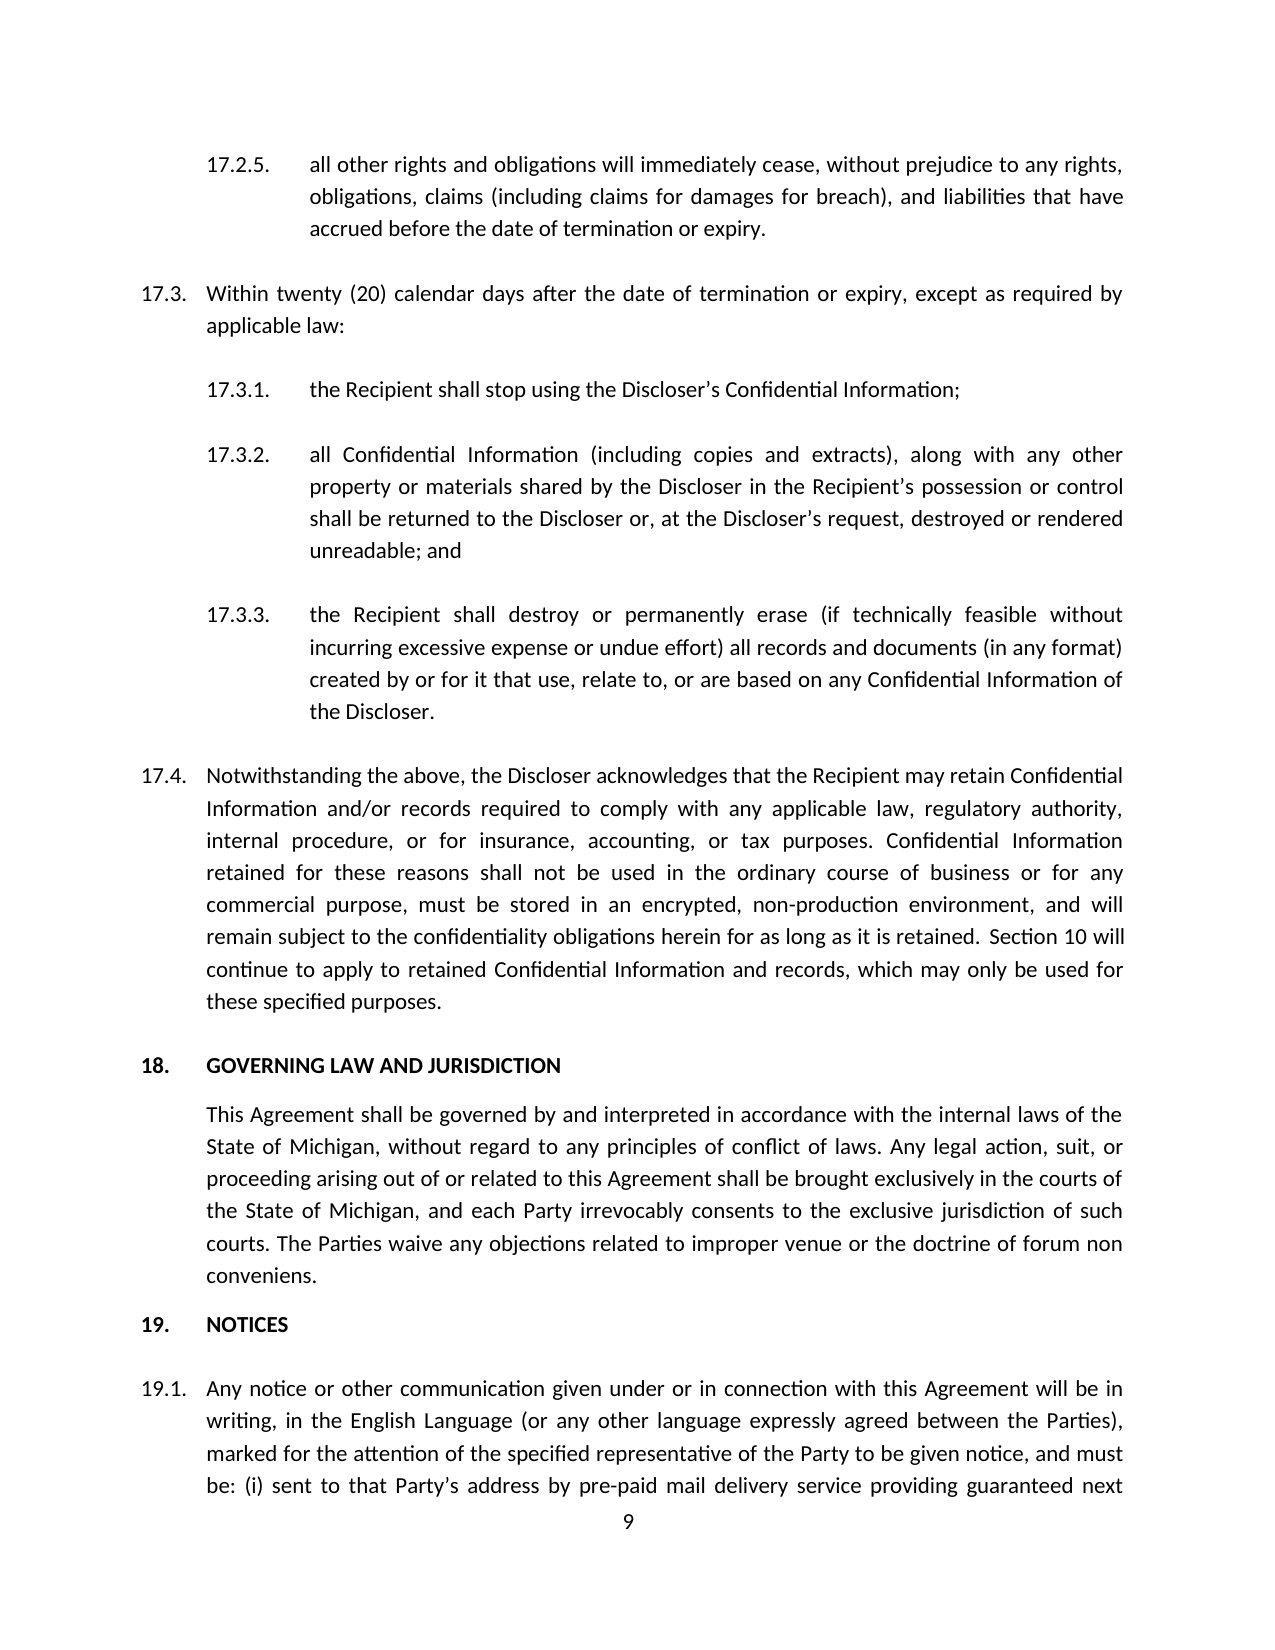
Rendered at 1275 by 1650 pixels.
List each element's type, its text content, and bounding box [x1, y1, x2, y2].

list the Recipient shall destroy or permanently erase (if technically feasible without incurring excessive expense or undue effort) all records and documents (in any format) created by or for it that use, relate to, or are based on any Confidential Information of the Discloser. [206, 601, 1125, 725]
list Notwithstanding the above, the Discloser acknowledges that the Recipient may retain Confidential Information and/or records required to comply with any applicable law, regulatory authority, internal procedure, or for insurance, accounting, or tax purposes. Confidential Information retained for these reasons shall not be used in the ordinary course of business or for any commercial purpose, must be stored in an encrypted, non-production environment, and will remain subject to the confidentiality obligations herein for as long as it is retained. Section 10 will continue to apply to retained Confidential Information and records, which may only be used for these specified purposes. [141, 762, 1125, 1015]
list all Confidential Information (including copies and extracts), along with any other property or materials shared by the Discloser in the Recipient’s possession or control shall be returned to the Discloser or, at the Discloser’s request, destroyed or rendered unreadable; and [206, 440, 1125, 564]
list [141, 1374, 1125, 1499]
list GOVERNING LAW AND JURISDICTION [141, 1051, 1125, 1079]
list all other rights and obligations will immediately cease, without prejudice to any rights, obligations, claims (including claims for damages for breach), and liabilities that have accrued before the date of termination or expiry. [206, 150, 1125, 242]
list NOTICES [141, 1310, 1125, 1338]
list Within twenty (20) calendar days after the date of termination or expiry, except as required by applicable law: [141, 279, 1125, 339]
list the Recipient shall stop using the Discloser’s Confidential Information; [206, 375, 1125, 403]
text This Agreement shall be governed by and interpreted in accordance with the internal laws of the State of Michigan, without regard to any principles of conflict of laws. Any legal action, suit, or proceeding arising out of or related to this Agreement shall be brought exclusively in the courts of the State of Michigan, and each Party irrevocably consents to the exclusive jurisdiction of such courts. The Parties waive any objections related to improper venue or the doctrine of forum non conveniens. [206, 1100, 1125, 1289]
